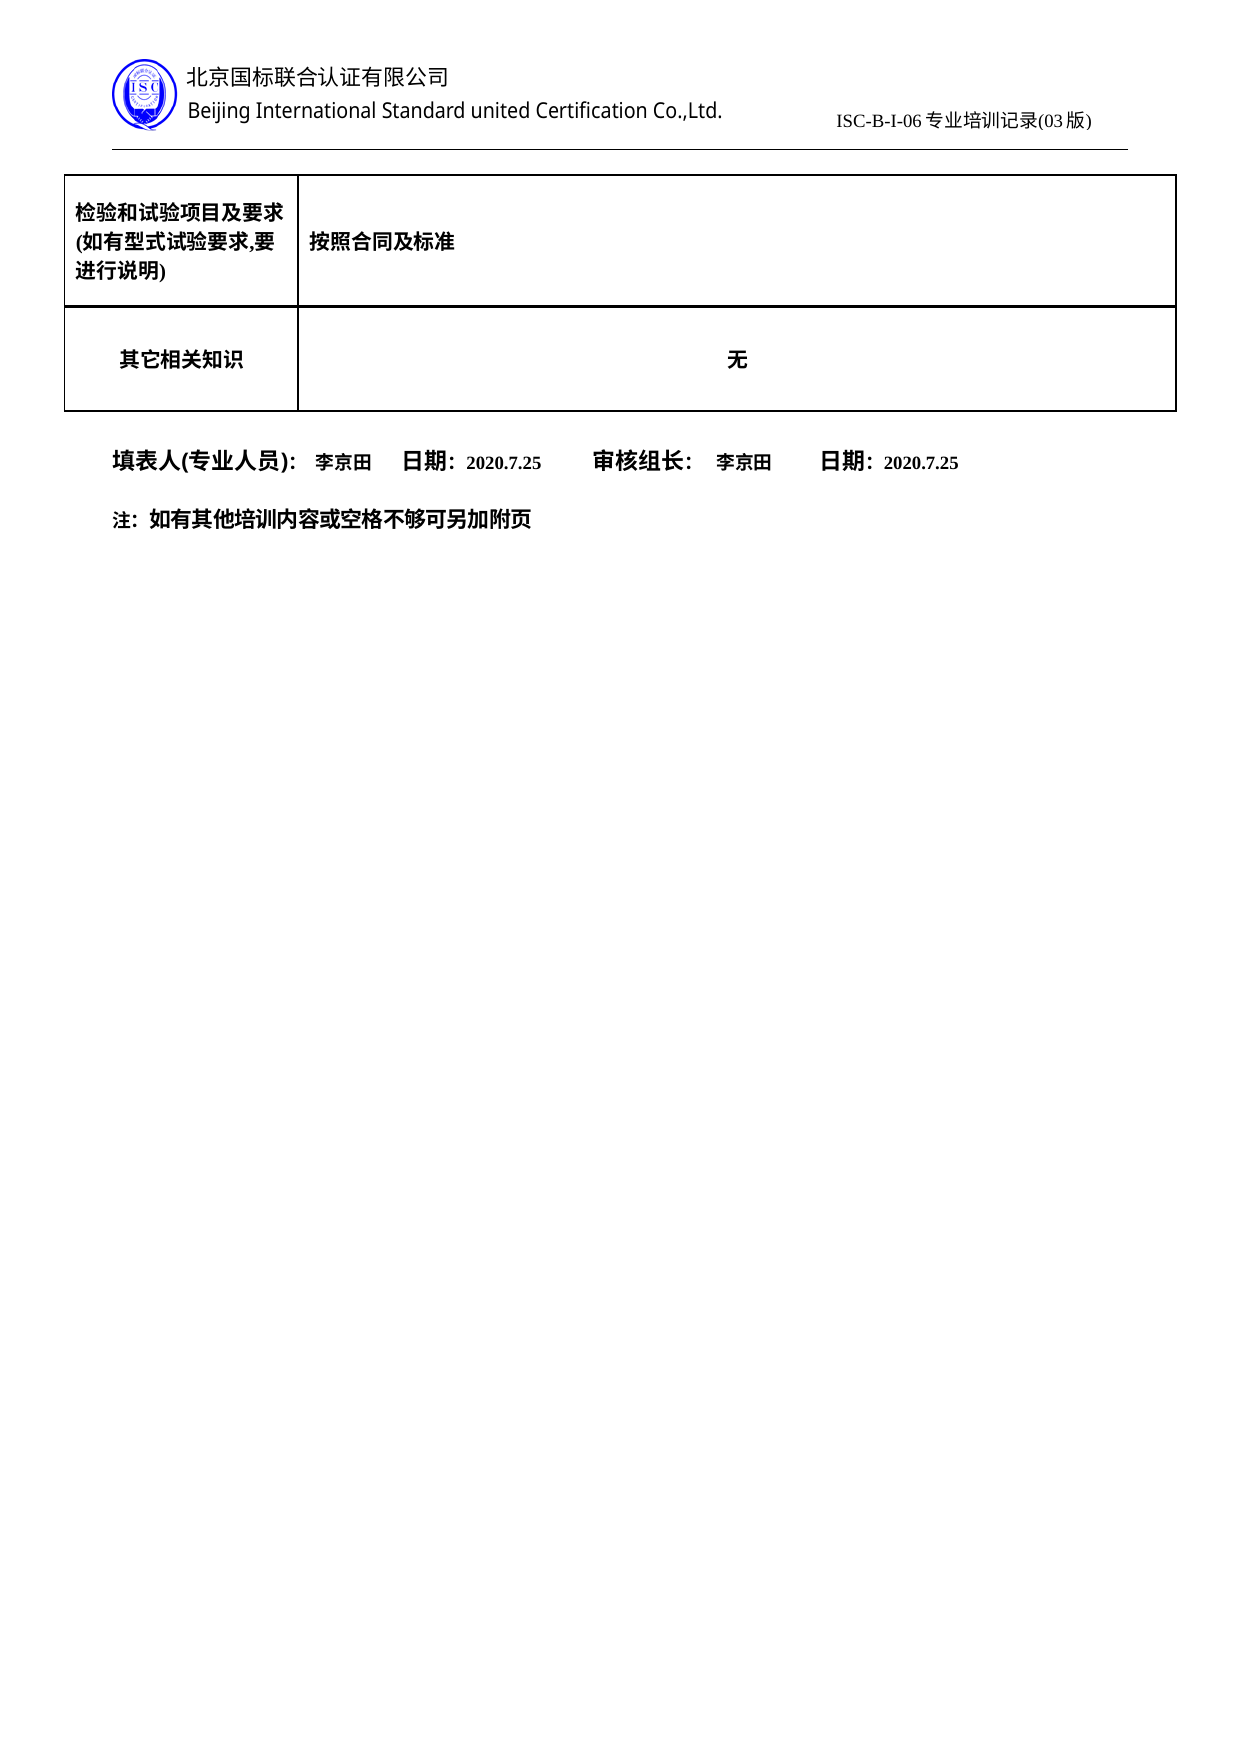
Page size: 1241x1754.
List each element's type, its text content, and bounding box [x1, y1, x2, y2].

text 注：如有其他培训内容或空格不够可另加附页 [112, 502, 1128, 533]
table_cell 其它相关知识 [65, 308, 297, 409]
table_cell 检验和试验项目及要求(如有型式试验要求,要进行说明) [65, 176, 297, 305]
picture [112, 59, 180, 131]
table_cell 无 [299, 308, 1175, 409]
text 填表人(专业人员)： 李京田 日期：2020.7.25 审核组长： 李京田 日期：2020.7.25 [112, 443, 1128, 476]
table_cell 按照合同及标准 [299, 176, 1175, 305]
